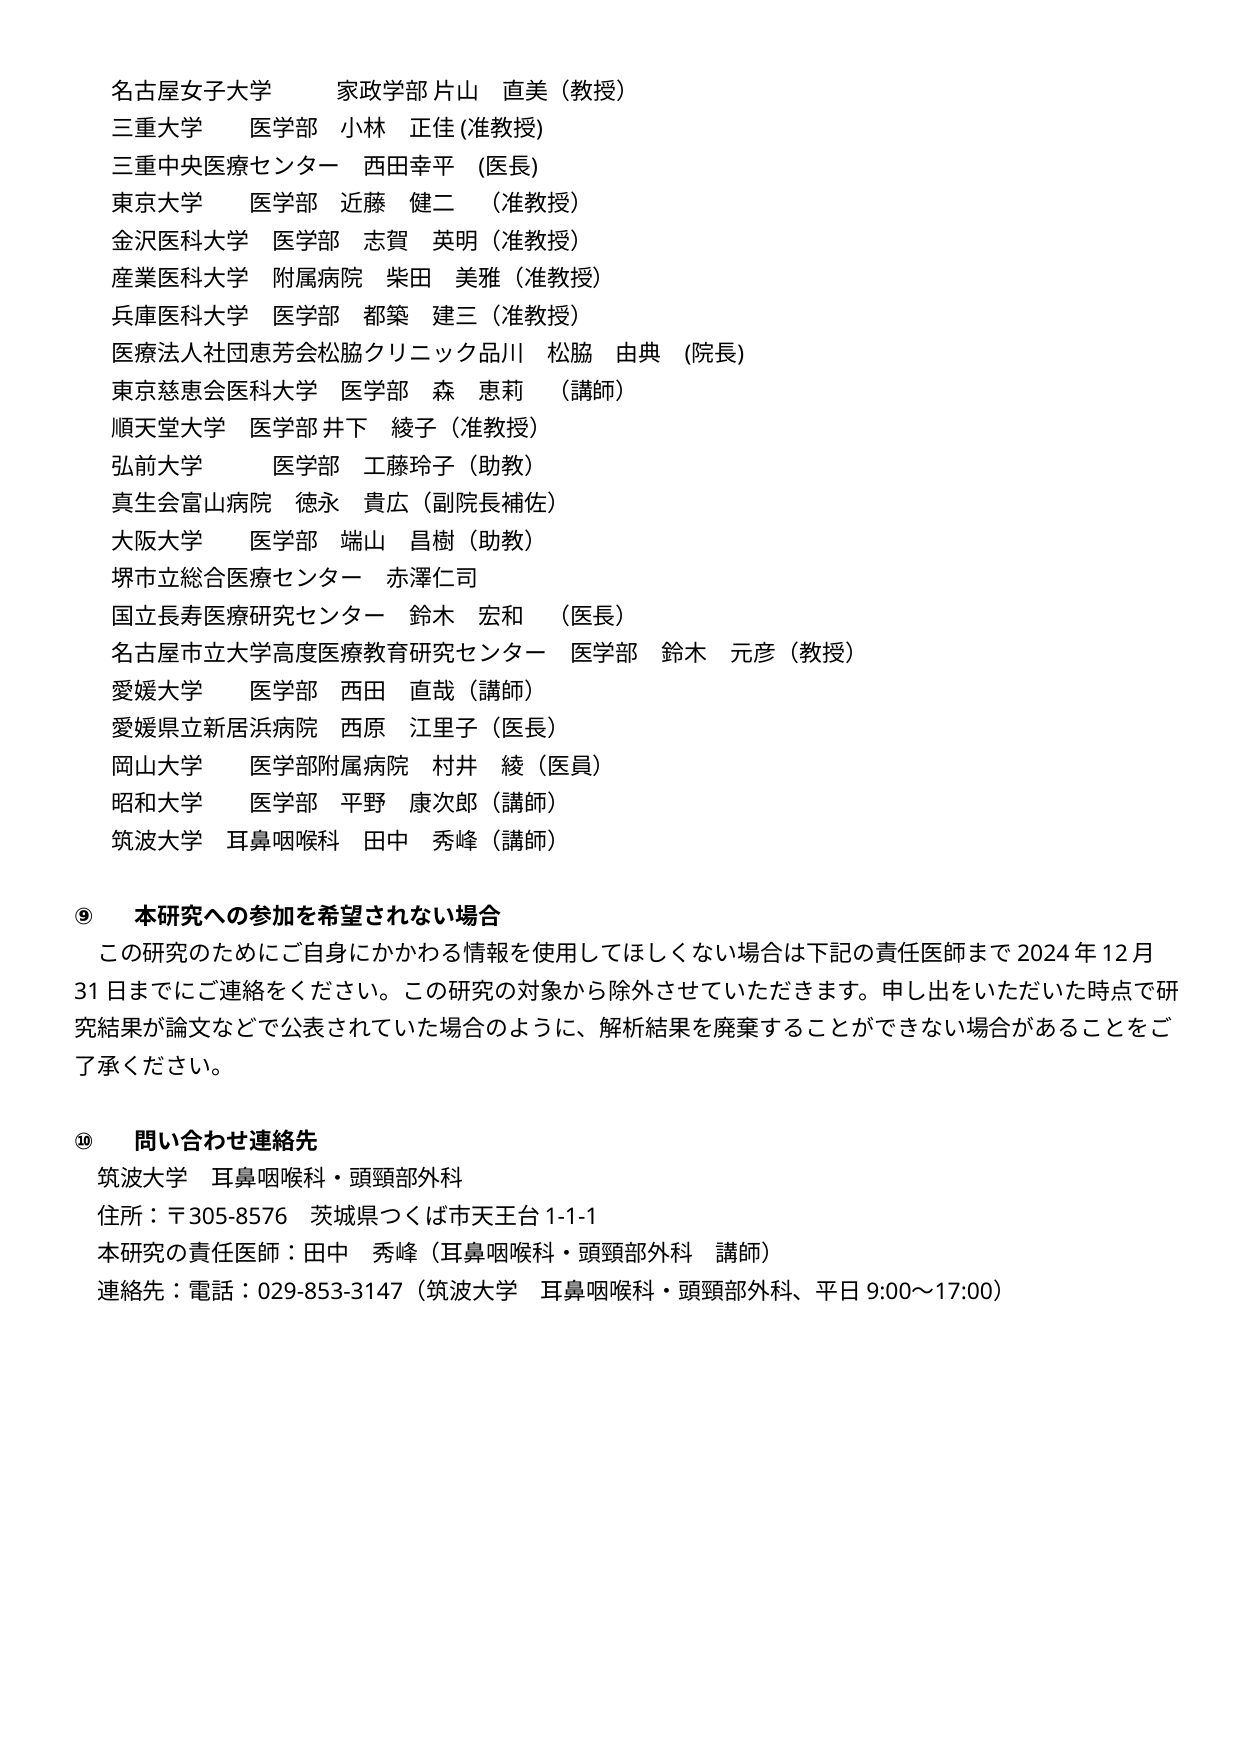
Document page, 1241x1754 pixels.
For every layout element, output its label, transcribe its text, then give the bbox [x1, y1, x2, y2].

list 問い合わせ連絡先 [74, 1121, 1181, 1158]
text 連絡先：電話：029-853-3147（筑波大学 耳鼻咽喉科・頭頸部外科、平日9:00～17:00） [74, 1271, 1181, 1308]
list 国立長寿医療研究センター 鈴木 宏和 （医長） [111, 596, 1181, 633]
list 筑波大学 耳鼻咽喉科 田中 秀峰（講師） [111, 821, 1181, 858]
list 三重大学 医学部 小林 正佳 (准教授) [111, 108, 1181, 146]
list 愛媛県立新居浜病院 西原 江里子（医長） [111, 708, 1181, 746]
text この研究のためにご自身にかかわる情報を使用してほしくない場合は下記の責任医師まで2024年12月31日までにご連絡をください。この研究の対象から除外させていただきます。申し出をいただいた時点で研究結果が論文などで公表されていた場合のように、解析結果を廃棄することができない場合があることをご了承ください。 [74, 933, 1181, 1083]
list 東京大学 医学部 近藤 健二 （准教授） [111, 183, 1181, 221]
list 岡山大学 医学部附属病院 村井 綾（医員） [111, 746, 1181, 783]
text 本研究の責任医師：田中 秀峰（耳鼻咽喉科・頭頸部外科 講師） [74, 1233, 1181, 1271]
list 名古屋市立大学高度医療教育研究センター 医学部 鈴木 元彦（教授） [111, 633, 1181, 671]
list 本研究への参加を希望されない場合 [74, 896, 1181, 933]
list 三重中央医療センター 西田幸平 (医長) [111, 146, 1181, 183]
list 順天堂大学 医学部 井下 綾子（准教授） [111, 408, 1181, 446]
list 東京慈恵会医科大学 医学部 森 恵莉 （講師） [111, 371, 1181, 408]
list 愛媛大学 医学部 西田 直哉（講師） [111, 671, 1181, 708]
text 筑波大学 耳鼻咽喉科・頭頸部外科 [74, 1158, 1181, 1196]
list 弘前大学 医学部 工藤玲子（助教） [111, 446, 1181, 483]
list 医療法人社団恵芳会松脇クリニック品川 松脇 由典 (院長) [111, 333, 1181, 371]
list 金沢医科大学 医学部 志賀 英明（准教授） [111, 221, 1181, 258]
list 昭和大学 医学部 平野 康次郎（講師） [111, 783, 1181, 821]
list 真生会富山病院 徳永 貴広（副院長補佐） [111, 483, 1181, 521]
list 名古屋女子大学 家政学部 片山 直美（教授） [111, 71, 1181, 108]
list 産業医科大学 附属病院 柴田 美雅（准教授） [111, 258, 1181, 296]
list 大阪大学 医学部 端山 昌樹（助教） [111, 521, 1181, 558]
list 兵庫医科大学 医学部 都築 建三（准教授） [111, 296, 1181, 333]
text 住所：〒305-8576 茨城県つくば市天王台1-1-1 [74, 1196, 1181, 1233]
list 堺市立総合医療センター 赤澤仁司 [111, 558, 1181, 596]
